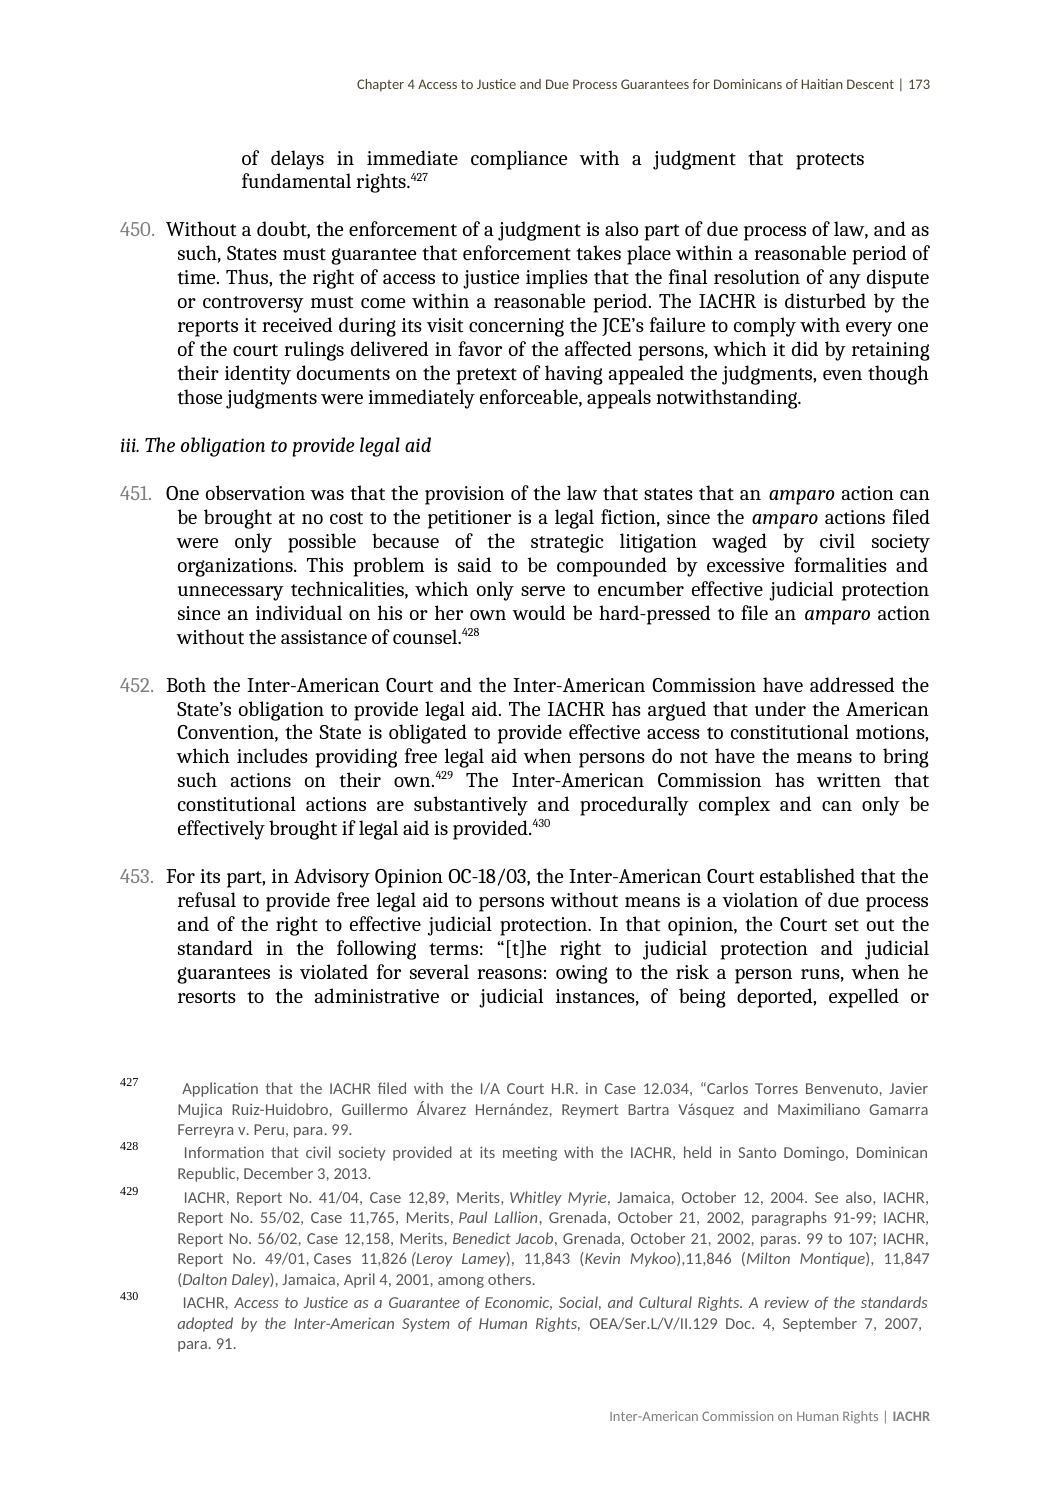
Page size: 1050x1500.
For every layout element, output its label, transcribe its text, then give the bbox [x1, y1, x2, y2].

list One observation was that the provision of the law that states that an amparo action can be brought at no cost to the petitioner is a legal fiction, since the amparo actions filed were only possible because of the strategic litigation waged by civil society organizations. This problem is said to be compounded by excessive formalities and unnecessary technicalities, which only serve to encumber effective judicial protection since an individual on his or her own would be hard-pressed to file an amparo action without the assistance of counsel. [120, 482, 930, 649]
list For its part, in Advisory Opinion OC-18/03, the Inter-American Court established that the refusal to provide free legal aid to persons without means is a violation of due process and of the right to effective judicial protection. In that opinion, the Court set out the standard in the following terms: “[t]he right to judicial protection and judicial guarantees is violated for several reasons: owing to the risk a person runs, when he resorts to the administrative or judicial instances, of being deported, expelled or deprived of his freedom, and by the negative to provide him with a free public legal aid service, which prevents him from asserting the rights in question.” [120, 865, 930, 1009]
list Both the Inter-American Court and the Inter-American Commission have addressed the State’s obligation to provide legal aid. The IACHR has argued that under the American Convention, the State is obligated to provide effective access to constitutional motions, which includes providing free legal aid when persons do not have the means to bring such actions on their own. The Inter-American Commission has written that constitutional actions are substantively and procedurally complex and can only be effectively brought if legal aid is provided. [120, 673, 930, 841]
list Without a doubt, the enforcement of a judgment is also part of due process of law, and as such, States must guarantee that enforcement takes place within a reasonable period of time. Thus, the right of access to justice implies that the final resolution of any dispute or controversy must come within a reasonable period. The IACHR is disturbed by the reports it received during its visit concerning the JCE’s failure to comply with every one of the court rulings delivered in favor of the affected persons, which it did by retaining their identity documents on the pretext of having appealed the judgments, even though those judgments were immediately enforceable, appeals notwithstanding. [120, 218, 930, 410]
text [241, 146, 866, 194]
text iii. The obligation to provide legal aid [120, 434, 930, 458]
